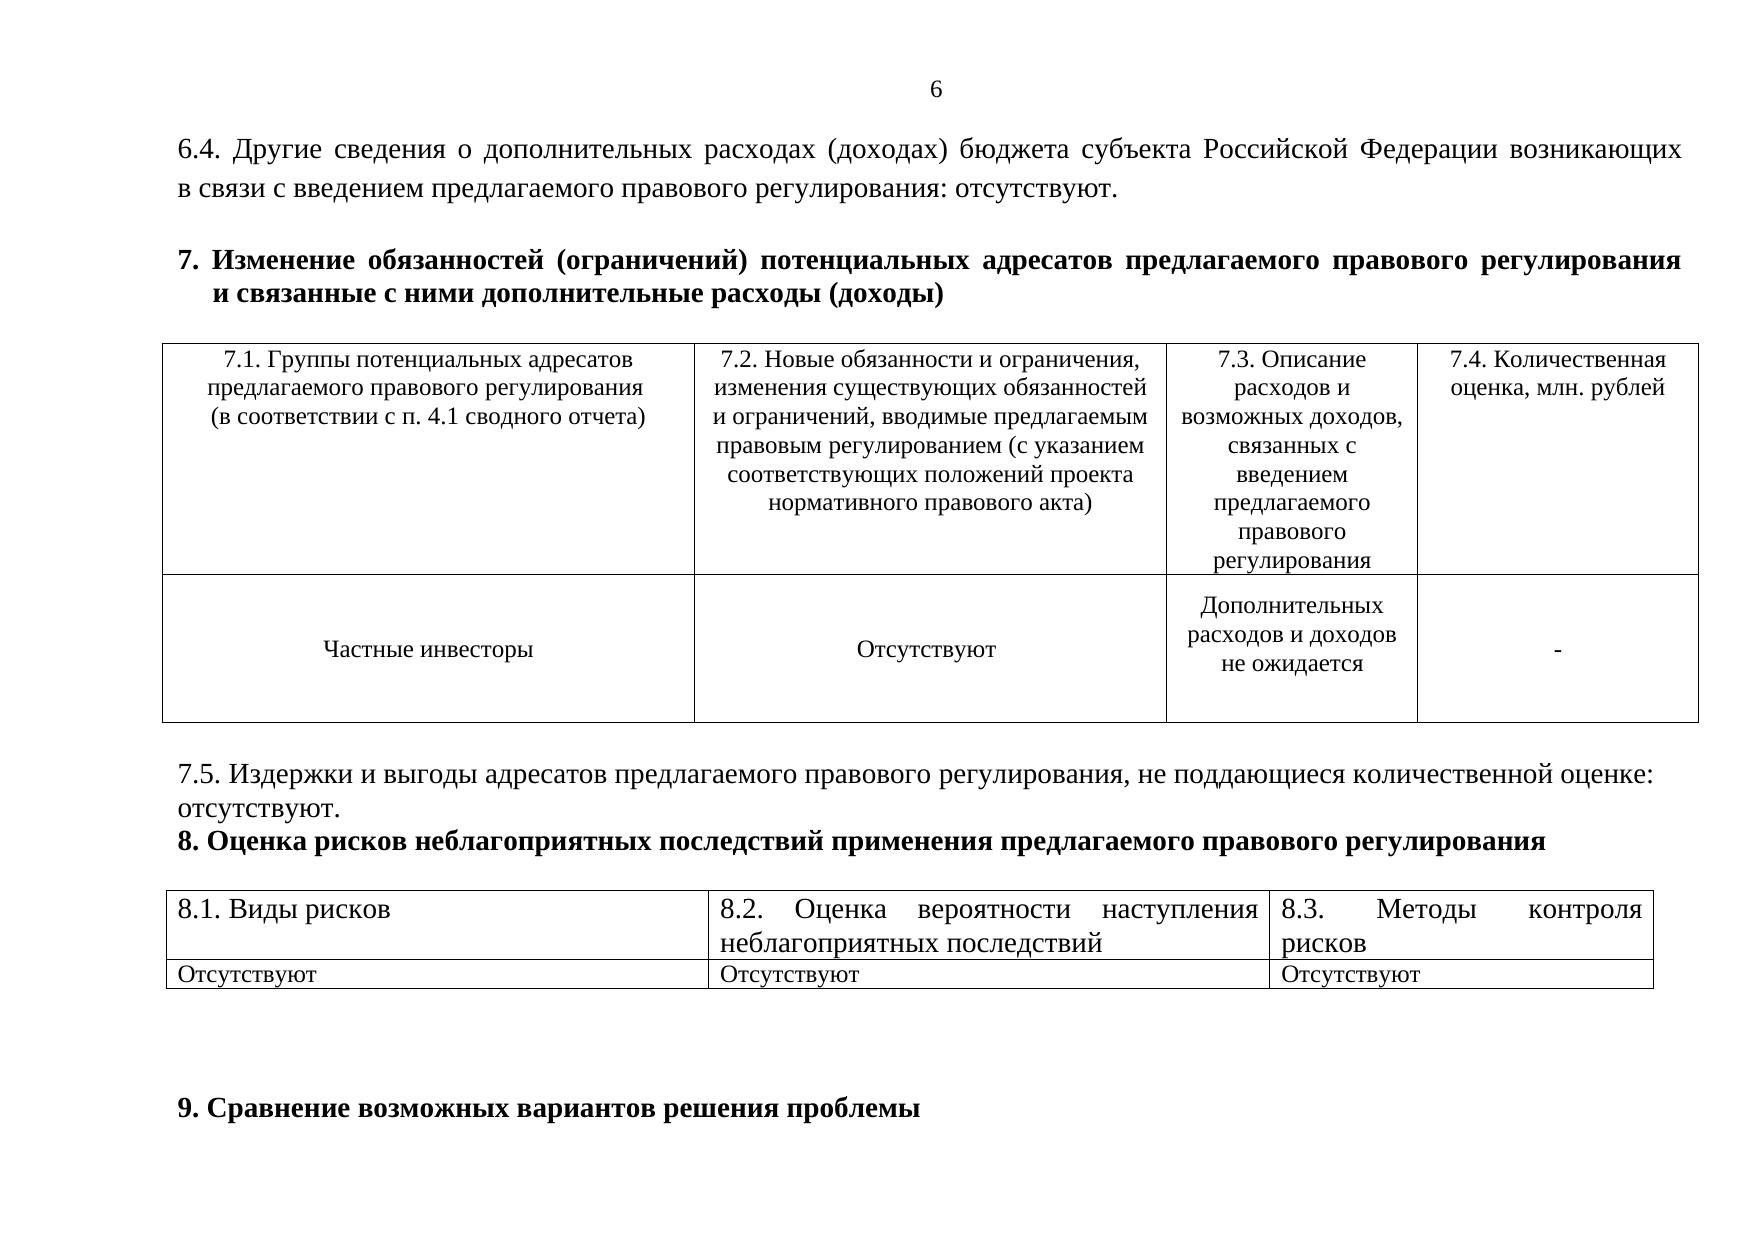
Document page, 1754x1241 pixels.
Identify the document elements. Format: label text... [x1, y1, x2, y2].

text 8. Оценка рисков неблагоприятных последствий применения предлагаемого правового регулирования [177, 823, 1695, 857]
table_cell Отсутствуют [167, 960, 708, 988]
table_header 8.2. Оценка вероятности наступления неблагоприятных последствий [709, 891, 1269, 958]
text 7.5. Издержки и выгоды адресатов предлагаемого правового регулирования, не поддающиеся количественной оценке: [177, 756, 1695, 790]
table_cell Отсутствуют [695, 575, 1166, 722]
table_header 8.3. Методы контроля рисков [1270, 891, 1653, 958]
table_cell Частные инвесторы [163, 575, 694, 722]
table_header 7.1. Группы потенциальных адресатов предлагаемого правового регулирования (в соответствии с п. 4.1 сводного отчета) [163, 344, 694, 574]
table_cell Дополнительных расходов и доходов не ожидается [1167, 575, 1417, 722]
text 6.4. Другие сведения о дополнительных расходах (доходах) бюджета субъекта Российской Федерации возникающих в связи с введением предлагаемого правового регулирования: отсутствуют. [177, 131, 1695, 203]
text 7. Изменение обязанностей (ограничений) потенциальных адресатов предлагаемого правового регулирования и связанные с ними дополнительные расходы (доходы) [177, 242, 1695, 309]
table_header 7.2. Новые обязанности и ограничения, изменения существующих обязанностей и ограничений, вводимые предлагаемым правовым регулированием (с указанием соответствующих положений проекта нормативного правового акта) [695, 344, 1166, 574]
table_header 7.4. Количественная оценка, млн. рублей [1418, 344, 1698, 574]
table_cell Отсутствуют [709, 960, 1269, 988]
text отсутствуют. [177, 790, 1695, 823]
table_header 7.3. Описание расходов и возможных доходов, связанных с введением предлагаемого правового регулирования [1167, 344, 1417, 574]
table_header 8.1. Виды рисков [167, 891, 708, 958]
text 9. Сравнение возможных вариантов решения проблемы [177, 1090, 1695, 1123]
table_cell Отсутствуют [1270, 960, 1653, 988]
table_cell - [1418, 575, 1698, 722]
